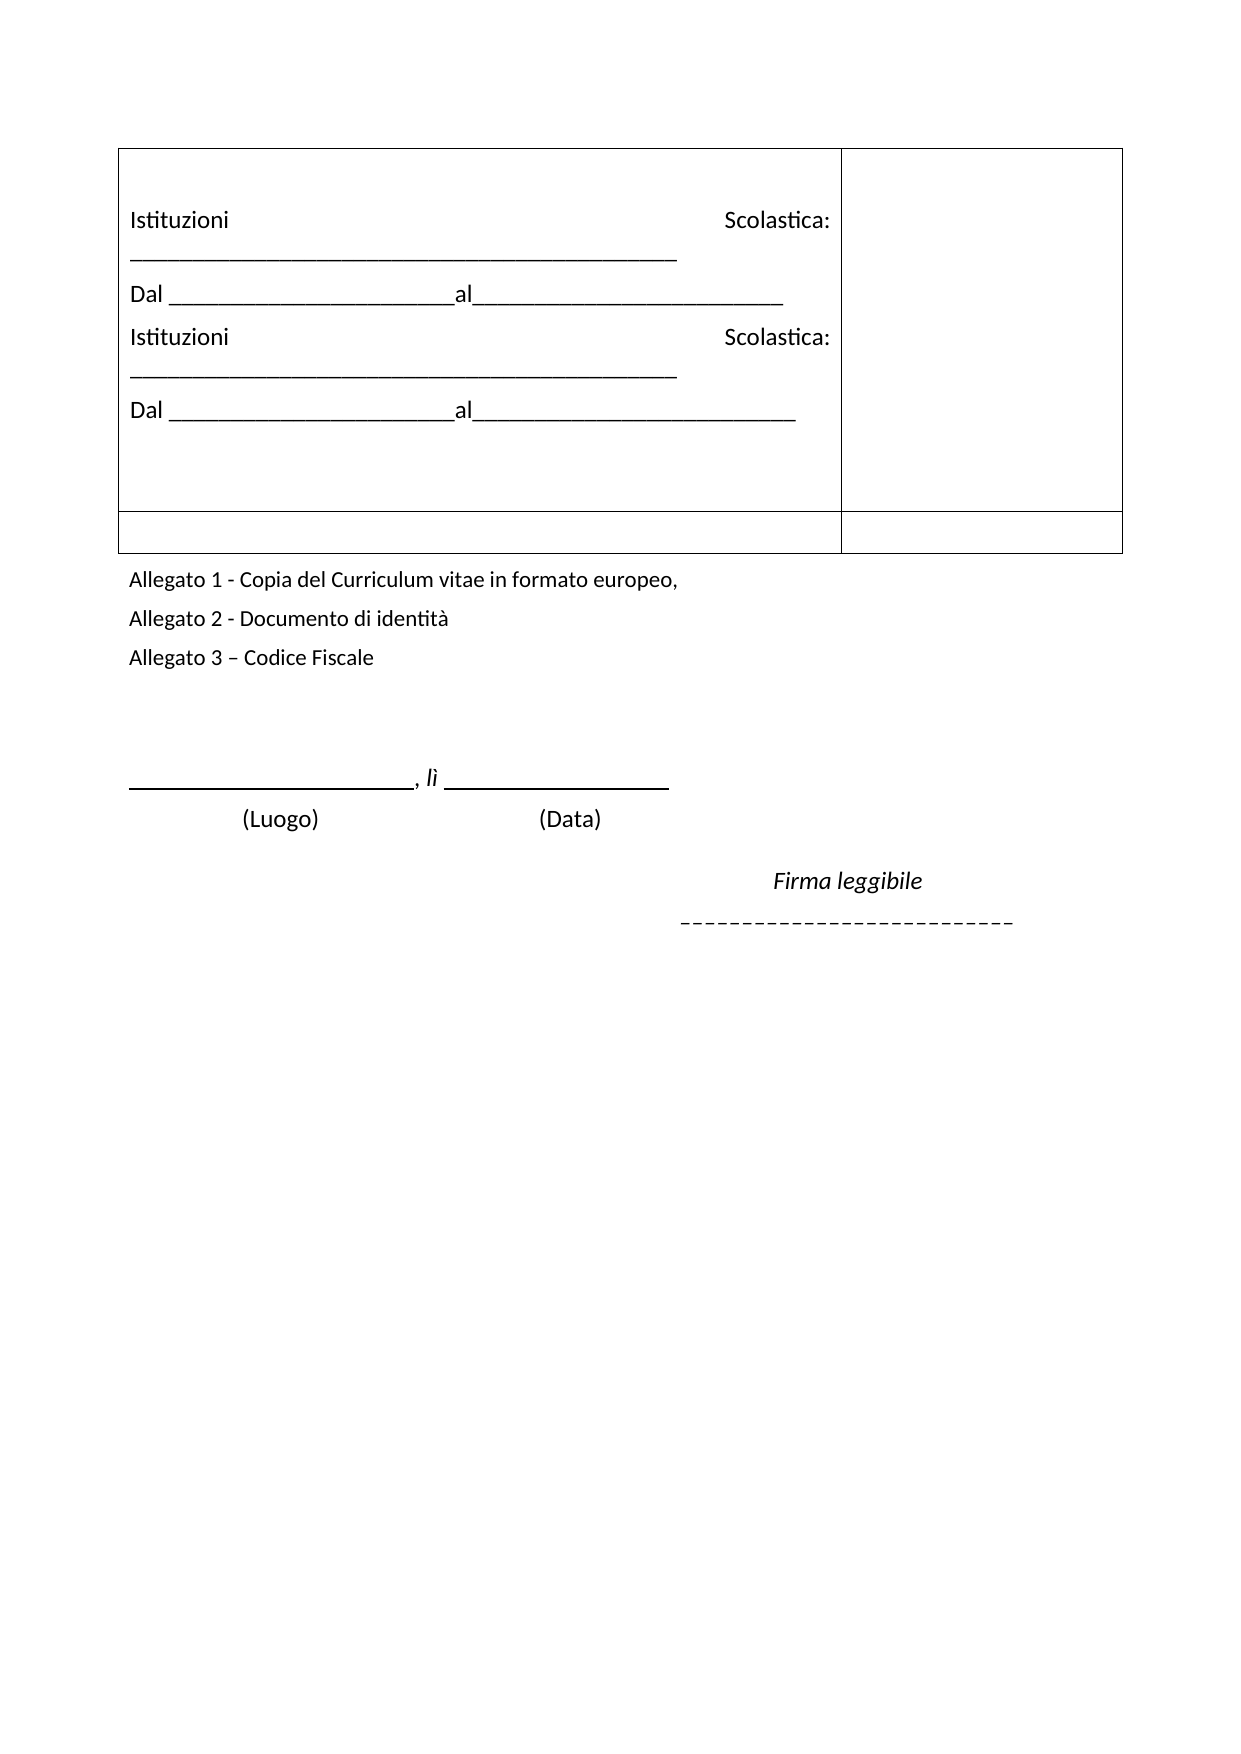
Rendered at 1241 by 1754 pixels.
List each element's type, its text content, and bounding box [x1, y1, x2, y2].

text ___________________________ [576, 897, 1122, 928]
text Allegato 3 – Codice Fiscale [129, 643, 1122, 671]
table_cell [842, 149, 1122, 511]
text Allegato 2 - Documento di identità [129, 604, 1122, 632]
text Firma leggibile [576, 865, 1122, 896]
table_cell [842, 512, 1122, 553]
text , lì [129, 762, 1122, 792]
text (Luogo) (Data) [129, 803, 1122, 834]
table_cell [119, 512, 841, 553]
text Allegato 1 - Copia del Curriculum vitae in formato europeo, [129, 565, 1122, 593]
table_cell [119, 149, 841, 511]
